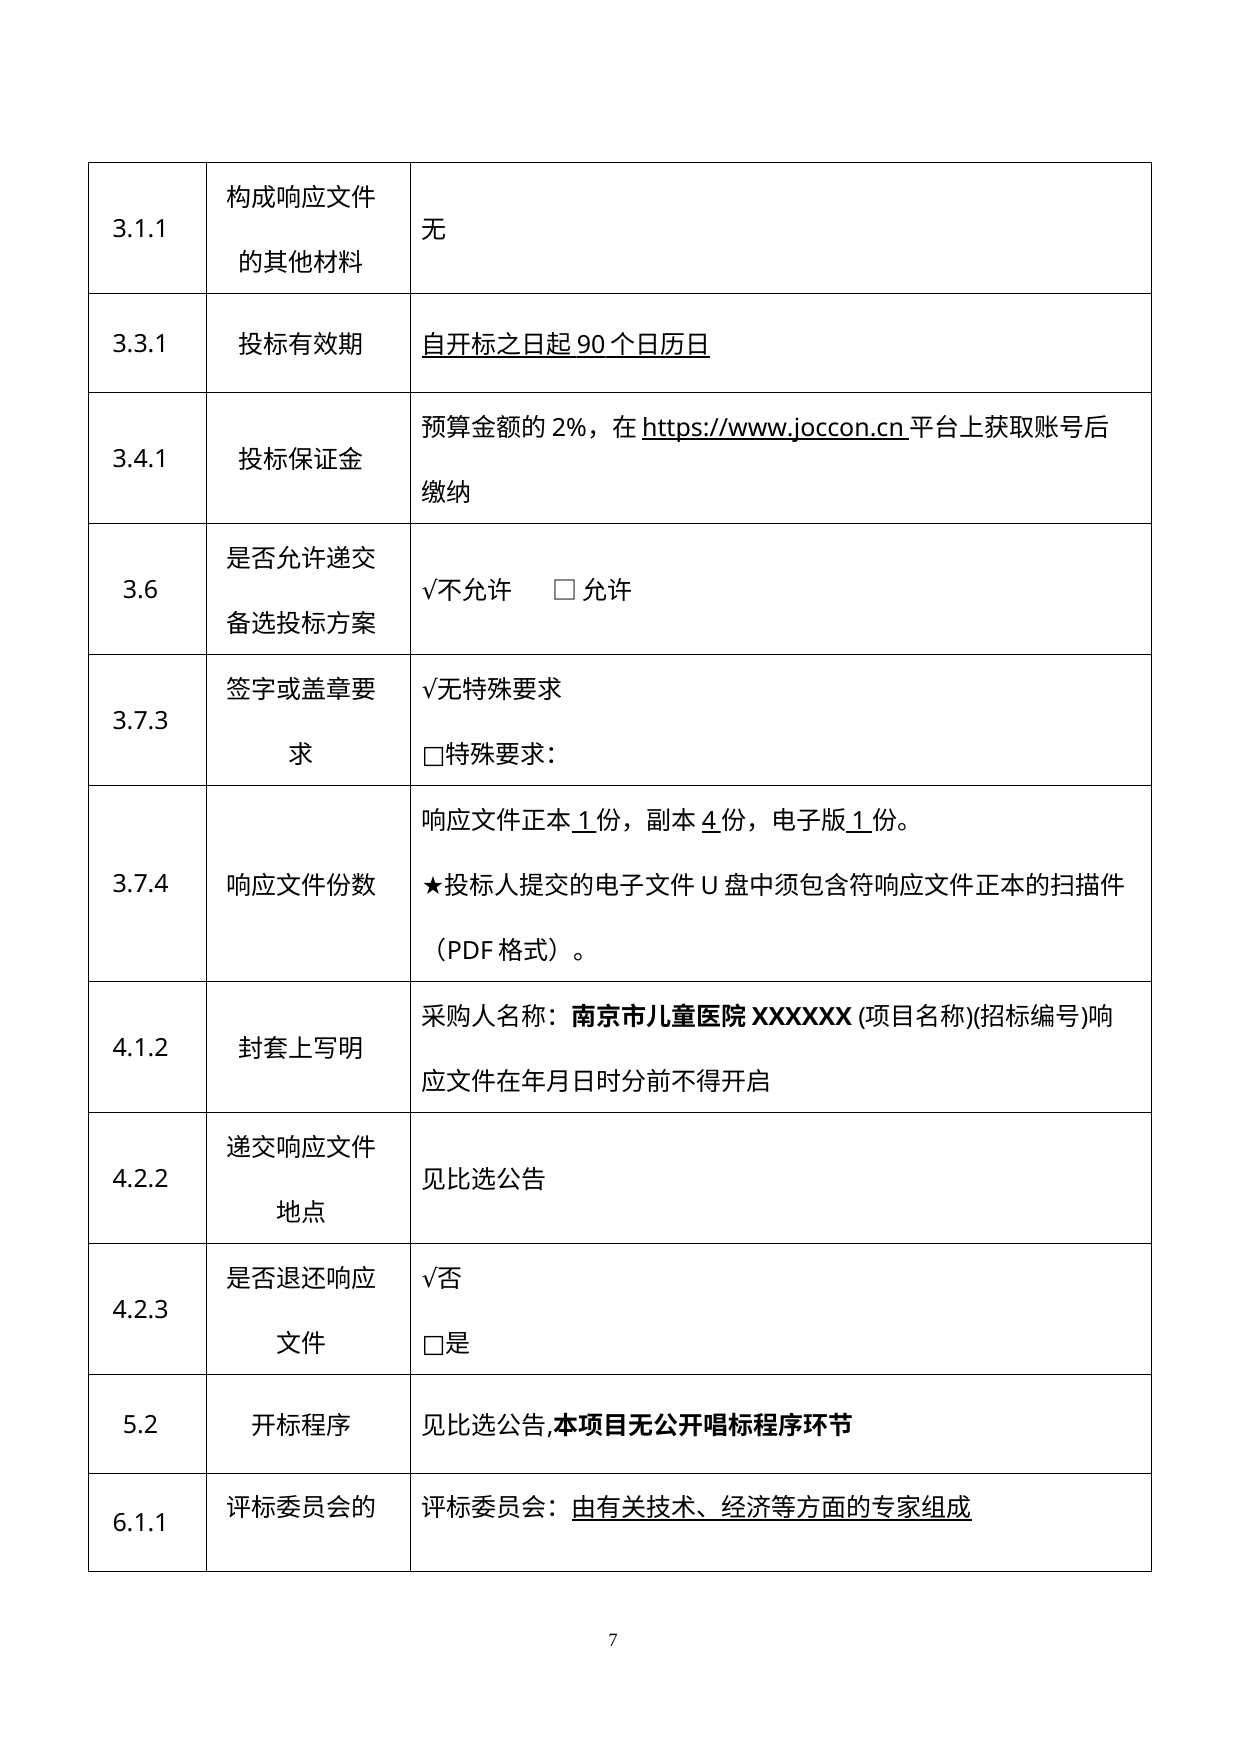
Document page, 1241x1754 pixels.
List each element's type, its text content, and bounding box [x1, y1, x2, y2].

table_cell 见比选公告 [411, 1113, 1151, 1243]
table_cell 构成响应文件的其他材料 [207, 163, 410, 293]
table_cell 投标有效期 [207, 294, 410, 392]
table_cell √无特殊要求 □特殊要求： [411, 655, 1151, 785]
table_cell 响应文件正本 1份，副本4份，电子版 1 份。 ★投标人提交的电子文件U盘中须包含符响应文件正本的扫描件（PDF格式）。 [411, 786, 1151, 981]
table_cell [411, 1474, 1151, 1571]
table_cell 3.7.3 [89, 655, 206, 785]
table_cell 无 [411, 163, 1151, 293]
table_cell 是否允许递交备选投标方案 [207, 524, 410, 654]
table_cell 评标委员会的组建 [207, 1474, 410, 1571]
table_cell 是否退还响应文件 [207, 1244, 410, 1374]
table_cell 自开标之日起90个日历日 [411, 294, 1151, 392]
table_cell 见比选公告,本项目无公开唱标程序环节 [411, 1375, 1151, 1472]
table_cell 采购人名称：南京市儿童医院XXXXXX (项目名称)(招标编号)响应文件在年月日时分前不得开启 [411, 982, 1151, 1112]
table_cell 递交响应文件地点 [207, 1113, 410, 1243]
table_cell 签字或盖章要求 [207, 655, 410, 785]
table_cell 3.4.1 [89, 393, 206, 523]
table_cell 投标保证金 [207, 393, 410, 523]
table_cell 3.1.1 [89, 163, 206, 293]
table_cell 封套上写明 [207, 982, 410, 1112]
table_cell 4.2.3 [89, 1244, 206, 1374]
table_cell 响应文件份数 [207, 786, 410, 981]
table_cell 3.3.1 [89, 294, 206, 392]
table_cell 4.1.2 [89, 982, 206, 1112]
table_cell 5.2 [89, 1375, 206, 1472]
table_cell 预算金额的2%，在https://www.joccon.cn平台上获取账号后缴纳 [411, 393, 1151, 523]
table_cell 4.2.2 [89, 1113, 206, 1243]
table_cell 3.7.4 [89, 786, 206, 981]
table_cell 3.6 [89, 524, 206, 654]
table_cell 6.1.1 [89, 1474, 206, 1571]
table_cell 开标程序 [207, 1375, 410, 1472]
table_cell √否 □是 [411, 1244, 1151, 1374]
table_cell √不允许 □ 允许 [411, 524, 1151, 654]
